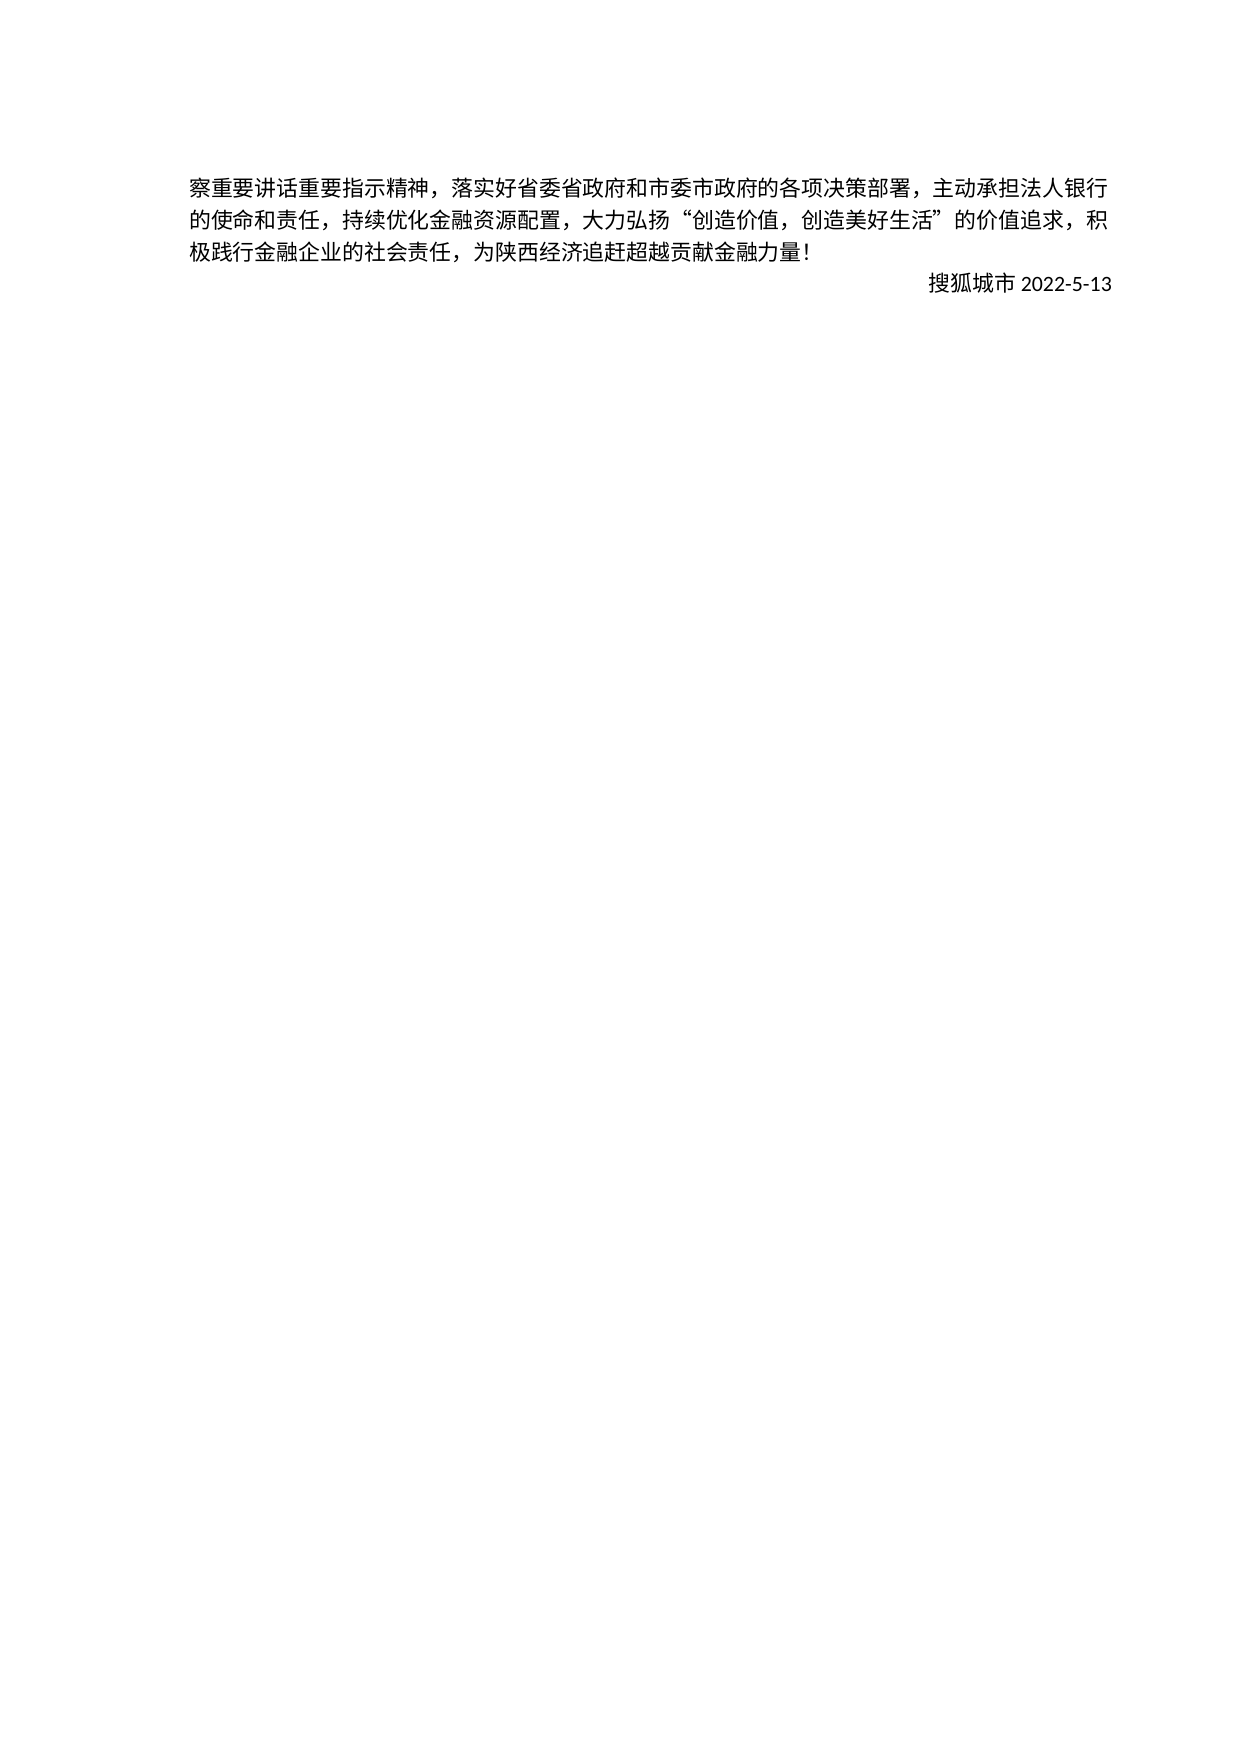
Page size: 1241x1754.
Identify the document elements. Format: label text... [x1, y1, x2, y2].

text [189, 171, 1111, 266]
text 搜狐城市2022-5-13 [189, 266, 1111, 298]
